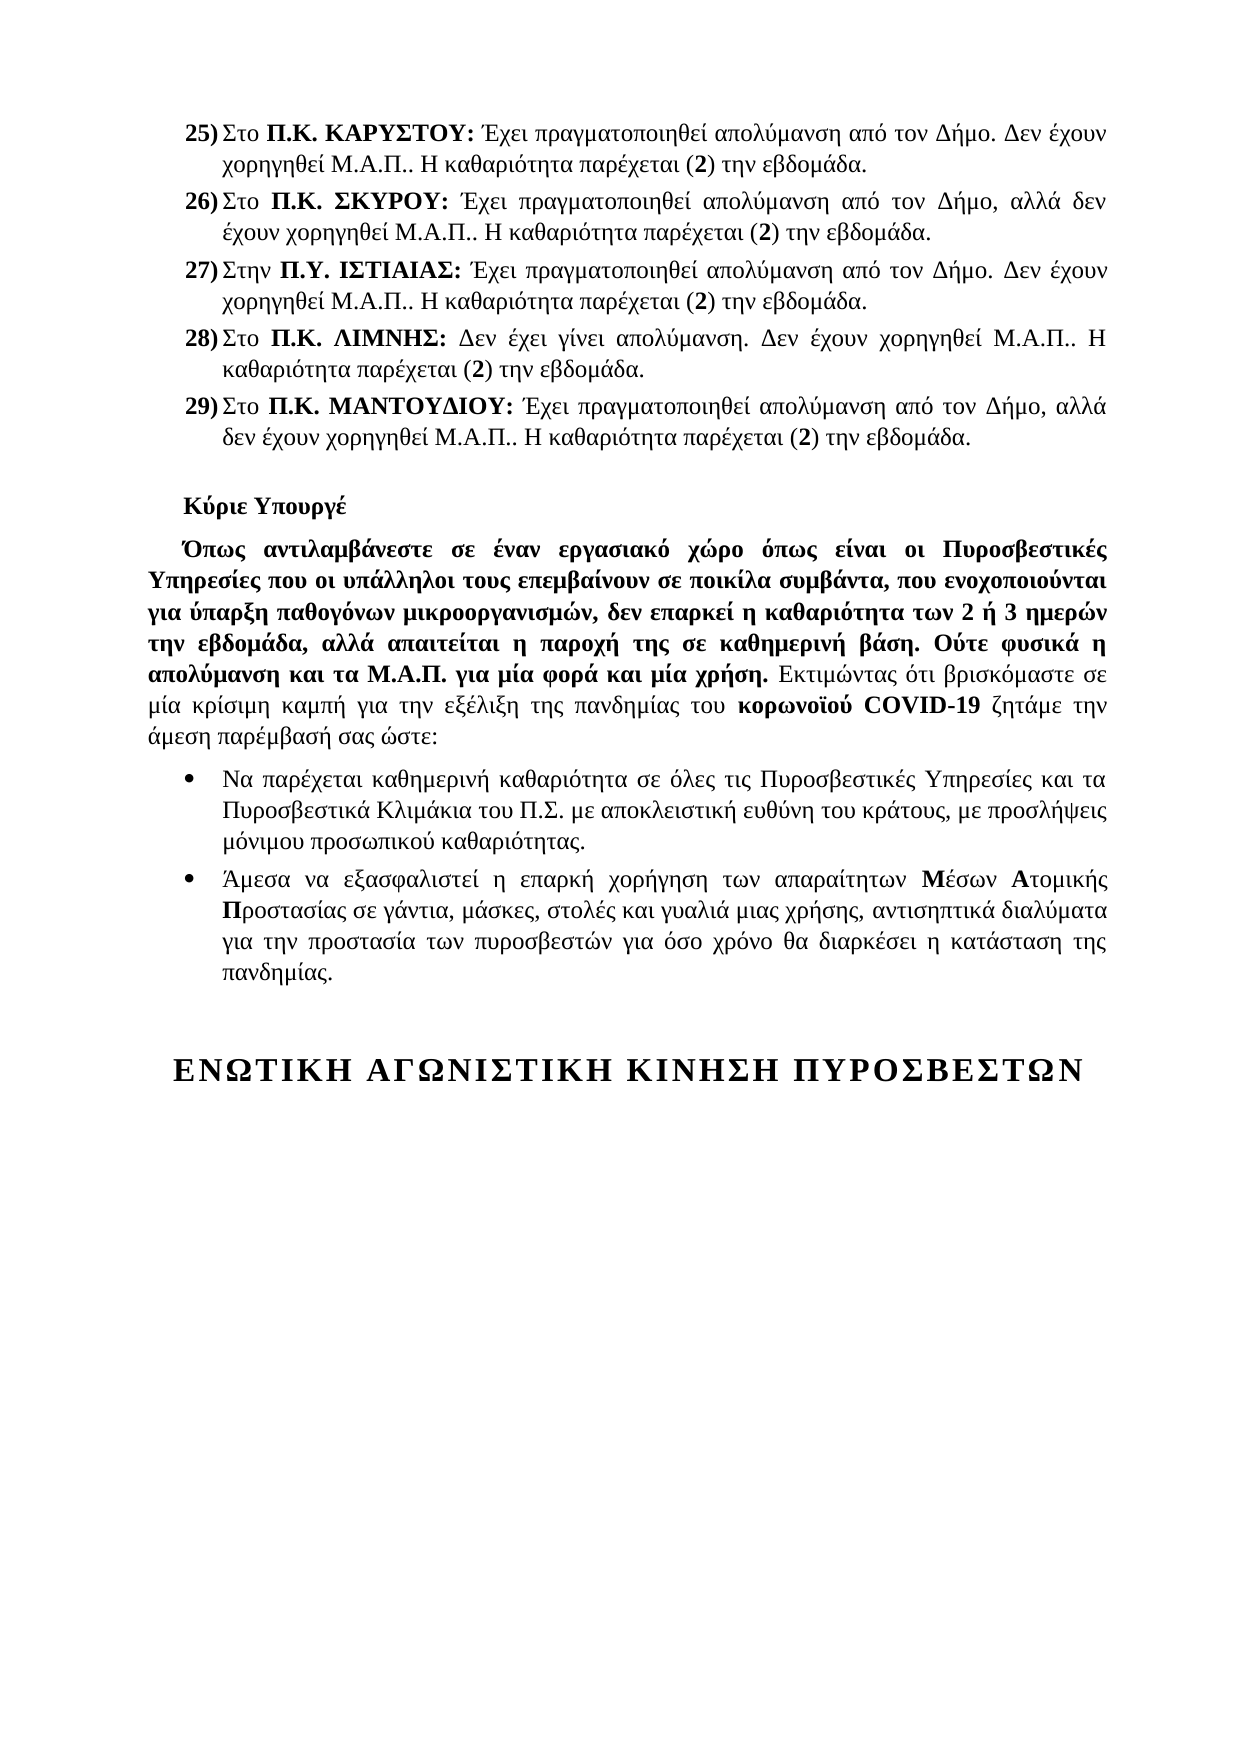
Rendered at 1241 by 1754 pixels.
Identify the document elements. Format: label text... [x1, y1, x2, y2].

list Στο Π.Κ. ΣΚΥΡΟΥ: Έχει πραγματοποιηθεί απολύμανση από τον Δήμο, αλλά δεν έχουν χορηγηθεί Μ.Α.Π.. Η καθαριότητα παρέχεται (2) την εβδομάδα. [185, 186, 1107, 246]
list Άμεσα να εξασφαλιστεί η επαρκή χορήγηση των απαραίτητων Μέσων Ατομικής Προστασίας σε γάντια, μάσκες, στολές και γυαλιά μιας χρήσης, αντισηπτικά διαλύματα για την προστασία των πυροσβεστών για όσο χρόνο θα διαρκέσει η κατάσταση της πανδημίας. [185, 864, 1107, 986]
list Να παρέχεται καθημερινή καθαριότητα σε όλες τις Πυροσβεστικές Υπηρεσίες και τα Πυροσβεστικά Κλιμάκια του Π.Σ. με αποκλειστική ευθύνη του κράτους, με προσλήψεις μόνιμου προσωπικού καθαριότητας. [185, 764, 1107, 855]
list Στην Π.Υ. ΙΣΤΙΑΙΑΣ: Έχει πραγματοποιηθεί απολύμανση από τον Δήμο. Δεν έχουν χορηγηθεί Μ.Α.Π.. Η καθαριότητα παρέχεται (2) την εβδομάδα. [185, 255, 1107, 314]
list Στο Π.Κ. ΚΑΡΥΣΤΟΥ: Έχει πραγματοποιηθεί απολύμανση από τον Δήμο. Δεν έχουν χορηγηθεί Μ.Α.Π.. Η καθαριότητα παρέχεται (2) την εβδομάδα. [185, 118, 1107, 178]
list Στο Π.Κ. ΛΙΜΝΗΣ: Δεν έχει γίνει απολύμανση. Δεν έχουν χορηγηθεί Μ.Α.Π.. Η καθαριότητα παρέχεται (2) την εβδομάδα. [185, 323, 1107, 383]
text ΕΝΩΤΙΚΗ ΑΓΩΝΙΣΤΙΚΗ ΚΙΝΗΣΗ ΠΥΡΟΣΒΕΣΤΩN [148, 1050, 1107, 1089]
text Κύριε Υπουργέ [148, 491, 1107, 520]
text Όπως αντιλαμβάνεστε σε έναν εργασιακό χώρο όπως είναι οι Πυροσβεστικές Υπηρεσίες που οι υπάλληλοι τους επεμβαίνουν σε ποικίλα συμβάντα, που ενοχοποιούνται για ύπαρξη παθογόνων μικροοργανισμών, δεν επαρκεί η καθαριότητα των 2 ή 3 ημερών την εβδομάδα, αλλά απαιτείται η παροχή της σε καθημερινή βάση. Ούτε φυσικά η απολύμανση και τα Μ.Α.Π. για μία φορά και μία χρήση. Εκτιμώντας ότι βρισκόμαστε σε μία κρίσιμη καμπή για την εξέλιξη της πανδημίας του κορωνοϊού COVID-19 ζητάμε την άμεση παρέμβασή σας ώστε: [148, 656, 1107, 749]
list Στο Π.Κ. ΜΑΝΤΟΥΔΙΟΥ: Έχει πραγματοποιηθεί απολύμανση από τον Δήμο, αλλά δεν έχουν χορηγηθεί Μ.Α.Π.. Η καθαριότητα παρέχεται (2) την εβδομάδα. [185, 391, 1107, 451]
text Όπως αντιλαμβάνεστε σε έναν εργασιακό χώρο όπως είναι οι Πυροσβεστικές Υπηρεσίες που οι υπάλληλοι τους επεμβαίνουν σε ποικίλα συμβάντα, που ενοχοποιούνται για ύπαρξη παθογόνων μικροοργανισμών, δεν επαρκεί η καθαριότητα των 2 ή 3 ημερών την εβδομάδα, αλλά απαιτείται η παροχή της σε καθημερινή βάση. Ούτε φυσικά η απολύμανση και τα Μ.Α.Π. για μία φορά και μία χρήση. Εκτιμώντας ότι βρισκόμαστε σε μία κρίσιμη καμπή για την εξέλιξη της πανδημίας του κορωνοϊού COVID-19 ζητάμε την άμεση παρέμβασή σας ώστε: [148, 534, 1107, 566]
